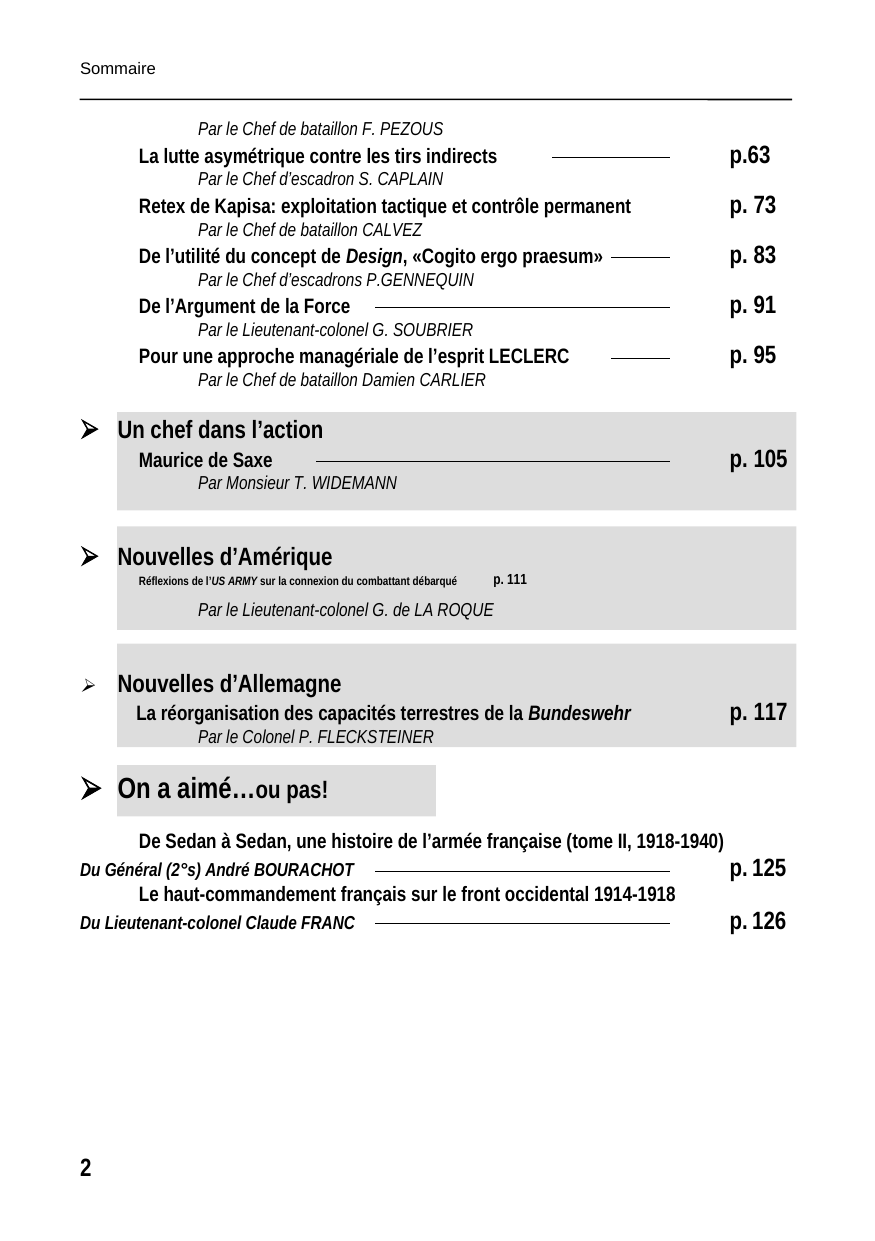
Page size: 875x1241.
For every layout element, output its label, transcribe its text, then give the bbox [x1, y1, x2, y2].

text Réflexions de l’US Army sur la connexion du combattant débarqué p. 111 [80, 571, 794, 599]
text La lutte asymétrique contre les tirs indirects p.63 [80, 140, 794, 168]
text Retex de Kapisa: exploitation tactique et contrôle permanent p. 73 [80, 190, 794, 218]
text Du Lieutenant-colonel Claude FRANC p. 126 [80, 906, 794, 934]
text De l’utilité du concept de Design, «Cogito ergo praesum» p. 83 [80, 240, 794, 269]
list Nouvelles d’Amérique [80, 542, 794, 571]
text Par le Lieutenant-colonel G. SOUBRIER [139, 319, 794, 341]
text Par le Chef de bataillon Damien CARLIER [139, 369, 794, 391]
title Par le Chef de bataillon CALVEZ [139, 218, 794, 240]
list Nouvelles d’Allemagne [80, 669, 794, 697]
text La réorganisation des capacités terrestres de la Bundeswehr p. 117 [80, 697, 794, 726]
list On a aimé…ou pas! [80, 771, 794, 805]
text De Sedan à Sedan, une histoire de l’armée française (tome II, 1918-1940) [80, 829, 794, 853]
title Par le Chef d’escadron S. CAPLAIN [139, 168, 794, 190]
subtitle Pour une approche managériale de l’esprit LECLERC p. 95 [80, 341, 794, 369]
title Par le Chef d’escadrons P.GENNEQUIN [139, 269, 794, 290]
title Maurice de Saxe p. 105 [80, 443, 794, 472]
text Par le Colonel P. FLECKSTEINER [139, 726, 794, 747]
title Par le Chef de bataillon F. PEZOUS [139, 118, 794, 140]
subtitle De l’Argument de la Force p. 91 [80, 290, 794, 319]
text Du Général (2°s) André BOURACHOT p. 125 [80, 853, 794, 882]
text Par Monsieur T. WIDEMANN [139, 472, 794, 494]
text Par le Lieutenant-colonel G. de LA ROQUE [139, 599, 794, 621]
list Un chef dans l’action [80, 415, 794, 443]
text Le haut-commandement français sur le front occidental 1914-1918 [80, 882, 794, 906]
